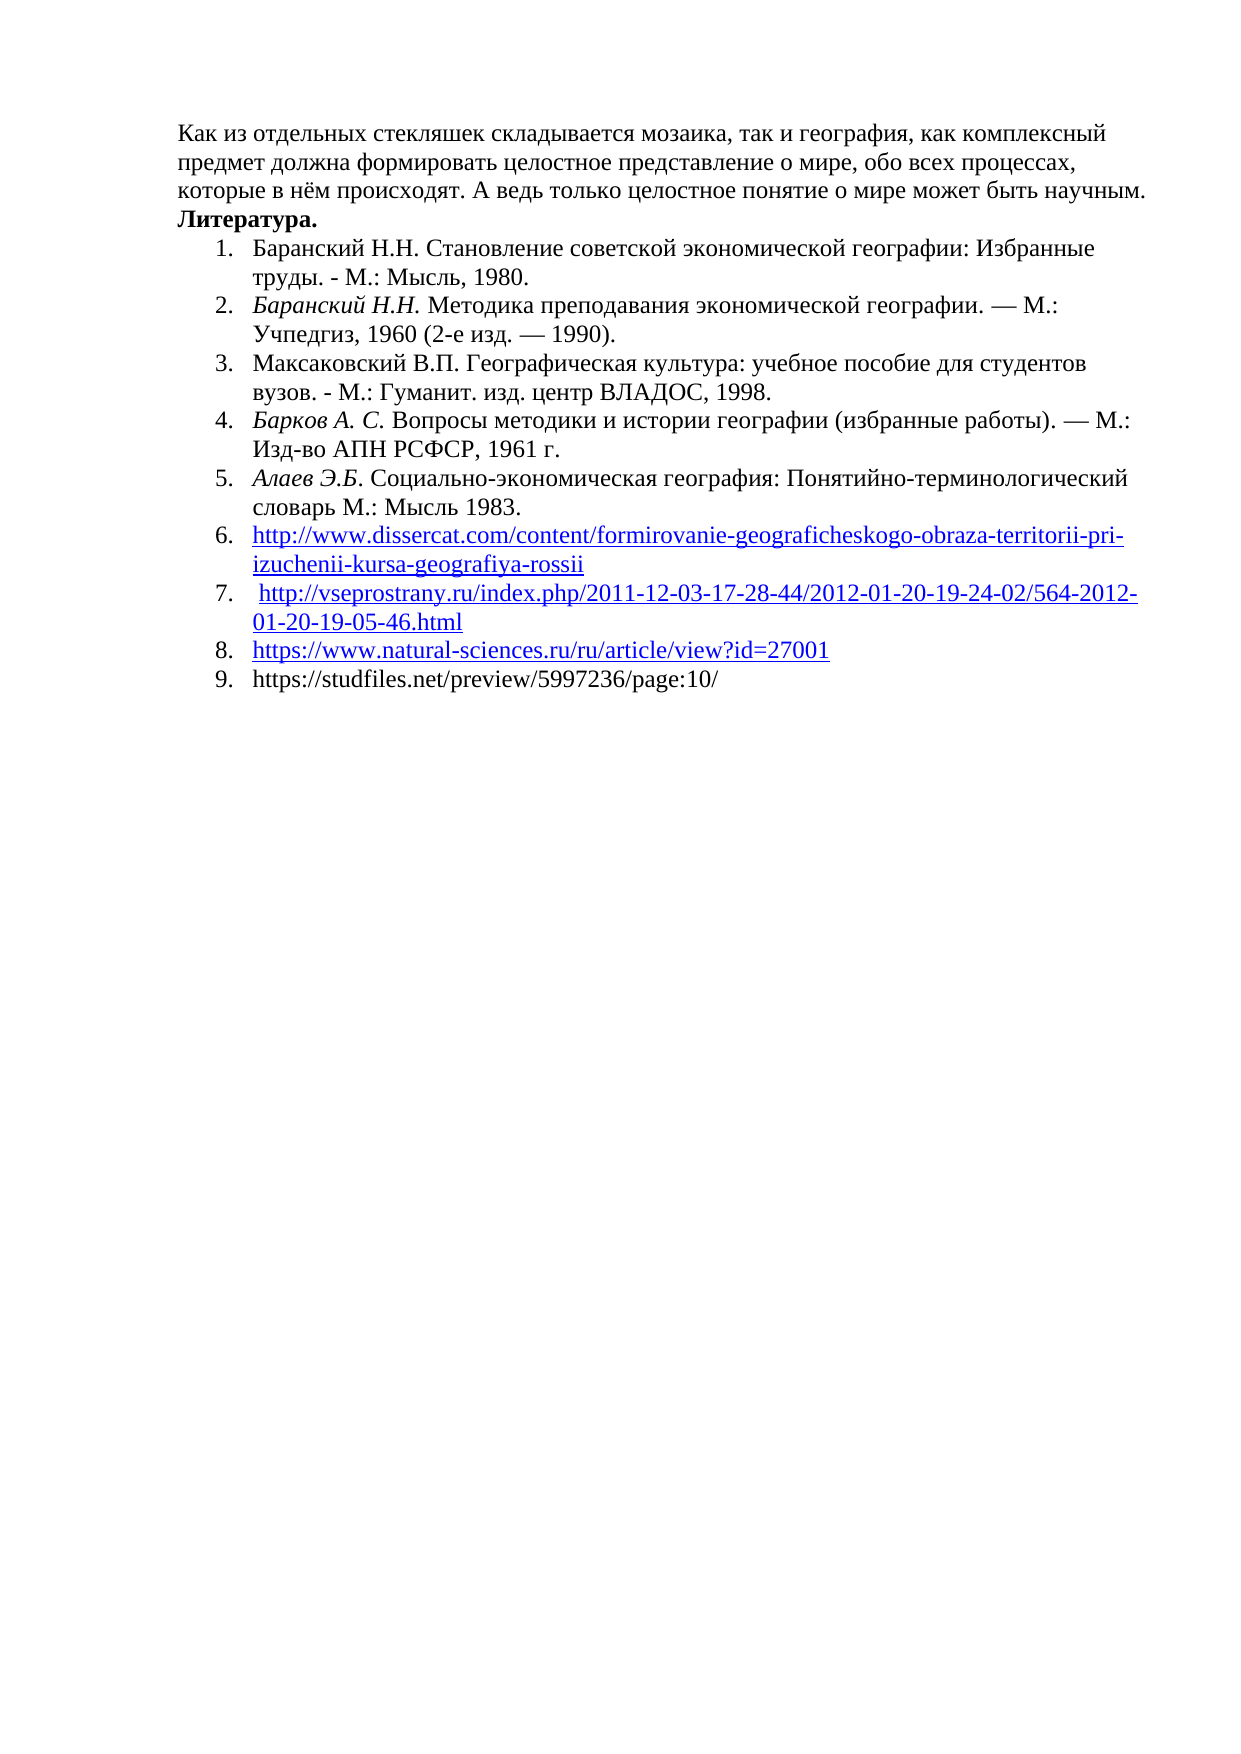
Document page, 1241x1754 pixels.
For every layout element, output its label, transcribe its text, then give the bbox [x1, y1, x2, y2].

list Максаковский В.П. Географическая культура: учебное пособие для студентов вузов. - М.: Гуманит. изд. центр ВЛАДОС, 1998. [215, 348, 1152, 406]
list http://www.dissercat.com/content/formirovanie-geograficheskogo-obraza-territorii-pri-izuchenii-kursa-geografiya-rossii [215, 521, 1152, 578]
text Литература. [177, 204, 1152, 233]
text Как из отдельных стекляшек складывается мозаика, так и география, как комплексный предмет должна формировать целостное представление о мире, обо всех процессах, которые в нём происходят. А ведь только целостное понятие о мире может быть научным. [177, 118, 1152, 204]
list https://studfiles.net/preview/5997236/page:10/ [215, 664, 1152, 693]
list Алаев Э.Б. Социально-экономическая география: Понятийно-терминологический словарь М.: Мысль 1983. [215, 463, 1152, 521]
list https://www.natural-sciences.ru/ru/article/view?id=27001 [215, 636, 1152, 664]
list Барков А. С. Вопросы методики и истории географии (избранные работы). — М.: Изд-во АПН РСФСР, 1961 г. [215, 406, 1152, 463]
list Баранский Н.Н. Становление советской экономической географии: Избранные труды. - М.: Мысль, 1980. [215, 233, 1152, 291]
list http://vseprostrany.ru/index.php/2011-12-03-17-28-44/2012-01-20-19-24-02/564-2012-01-20-19-05-46.html [215, 578, 1152, 636]
list Баранский Н.Н. Методика преподавания экономической географии. — М.: Учпедгиз, 1960 (2-е изд. — 1990). [215, 291, 1152, 348]
